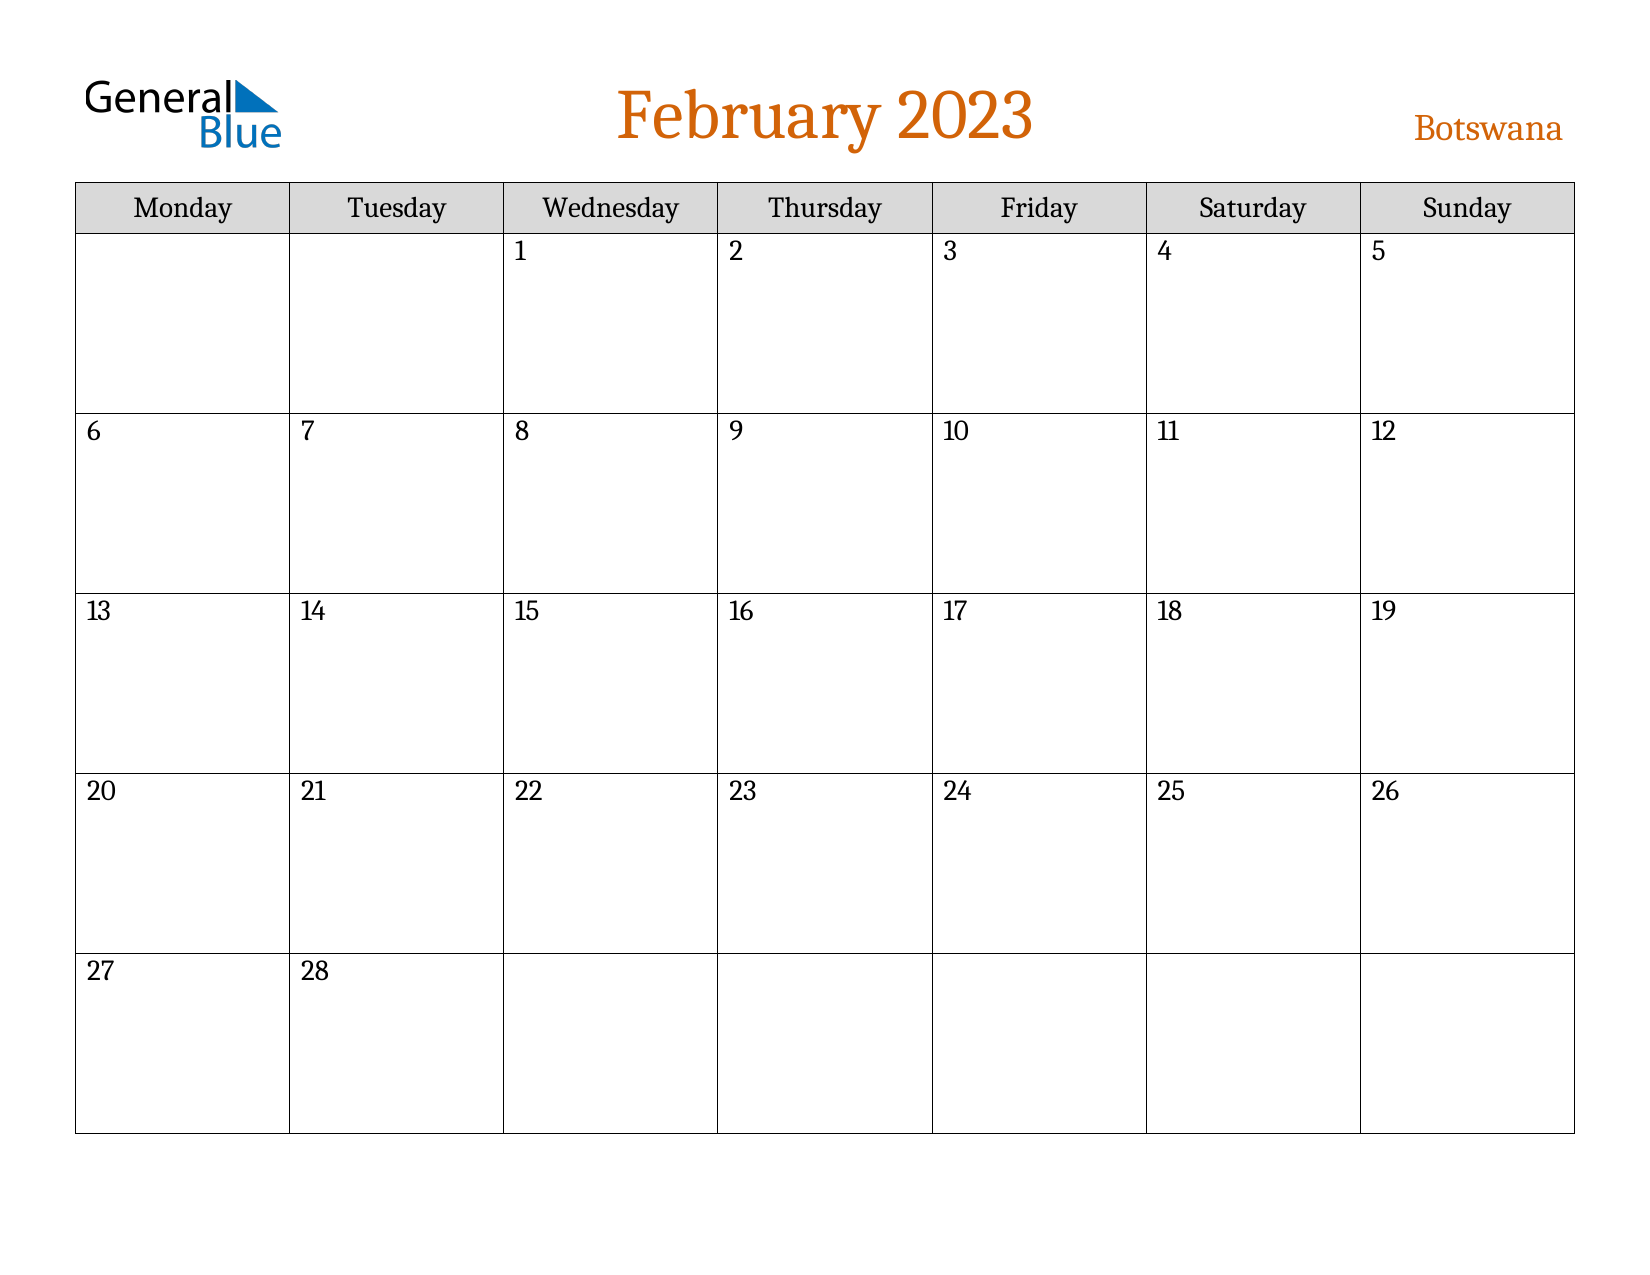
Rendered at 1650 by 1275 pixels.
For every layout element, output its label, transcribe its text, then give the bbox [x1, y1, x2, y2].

table_cell [718, 450, 932, 593]
table_cell 13 [76, 594, 289, 630]
table_cell 2 [718, 234, 932, 270]
table_cell [1361, 810, 1574, 953]
table_cell Saturday [1147, 183, 1360, 233]
table_cell 9 [718, 414, 932, 450]
table_cell Thursday [718, 183, 932, 233]
table_cell [504, 270, 717, 413]
table_cell 8 [504, 414, 717, 450]
table_cell [290, 234, 503, 270]
table_cell 22 [504, 774, 717, 810]
table_cell 25 [1147, 774, 1360, 810]
table_cell [504, 990, 717, 1133]
table_cell [76, 630, 289, 773]
table_cell [1147, 630, 1360, 773]
table_cell [1147, 990, 1360, 1133]
table_cell [290, 810, 503, 953]
table_cell 4 [1147, 234, 1360, 270]
table_cell Wednesday [504, 183, 717, 233]
table_cell 21 [290, 774, 503, 810]
table_cell 17 [933, 594, 1146, 630]
table_cell [933, 810, 1146, 953]
table_cell [290, 630, 503, 773]
table_cell [1361, 630, 1574, 773]
picture [86, 80, 281, 148]
table_cell [76, 990, 289, 1133]
table_cell [76, 234, 289, 270]
table_cell 15 [504, 594, 717, 630]
table_cell 1 [504, 234, 717, 270]
table_cell [504, 810, 717, 953]
table_cell [504, 630, 717, 773]
table_cell [1147, 954, 1360, 990]
table_header Botswana [1146, 75, 1574, 182]
table_cell 7 [290, 414, 503, 450]
table_cell 5 [1361, 234, 1574, 270]
table_cell Friday [933, 183, 1146, 233]
table_cell 14 [290, 594, 503, 630]
table_cell [290, 270, 503, 413]
table_cell 6 [76, 414, 289, 450]
table_cell [933, 450, 1146, 593]
table_cell [718, 270, 932, 413]
table_cell [290, 990, 503, 1133]
table_cell 19 [1361, 594, 1574, 630]
table_cell [718, 990, 932, 1133]
table_cell [718, 810, 932, 953]
table_cell [290, 450, 503, 593]
table_cell [1147, 270, 1360, 413]
table_cell Sunday [1361, 183, 1574, 233]
table_cell 12 [1361, 414, 1574, 450]
table_cell [1361, 270, 1574, 413]
table_cell [504, 450, 717, 593]
table_cell [933, 630, 1146, 773]
table_cell [933, 990, 1146, 1133]
table_cell 20 [76, 774, 289, 810]
table_cell 10 [933, 414, 1146, 450]
table_cell 16 [718, 594, 932, 630]
table_cell [76, 450, 289, 593]
table_cell 3 [933, 234, 1146, 270]
table_cell Tuesday [290, 183, 503, 233]
table_cell 24 [933, 774, 1146, 810]
table_cell [718, 630, 932, 773]
table_cell [76, 270, 289, 413]
table_cell 28 [290, 954, 503, 990]
table_cell [718, 954, 932, 990]
table_cell Monday [76, 183, 289, 233]
table_cell 27 [76, 954, 289, 990]
table_cell 26 [1361, 774, 1574, 810]
table_cell [933, 270, 1146, 413]
table_cell 18 [1147, 594, 1360, 630]
table_cell [1147, 450, 1360, 593]
table_header [76, 75, 503, 182]
table_cell [76, 810, 289, 953]
table_cell 23 [718, 774, 932, 810]
table_cell [504, 954, 717, 990]
table_cell [933, 954, 1146, 990]
table_cell [1361, 990, 1574, 1133]
table_header February 2023 [504, 75, 1146, 182]
table_cell [1147, 810, 1360, 953]
table_cell 11 [1147, 414, 1360, 450]
table_cell [1361, 450, 1574, 593]
table_cell [1361, 954, 1574, 990]
